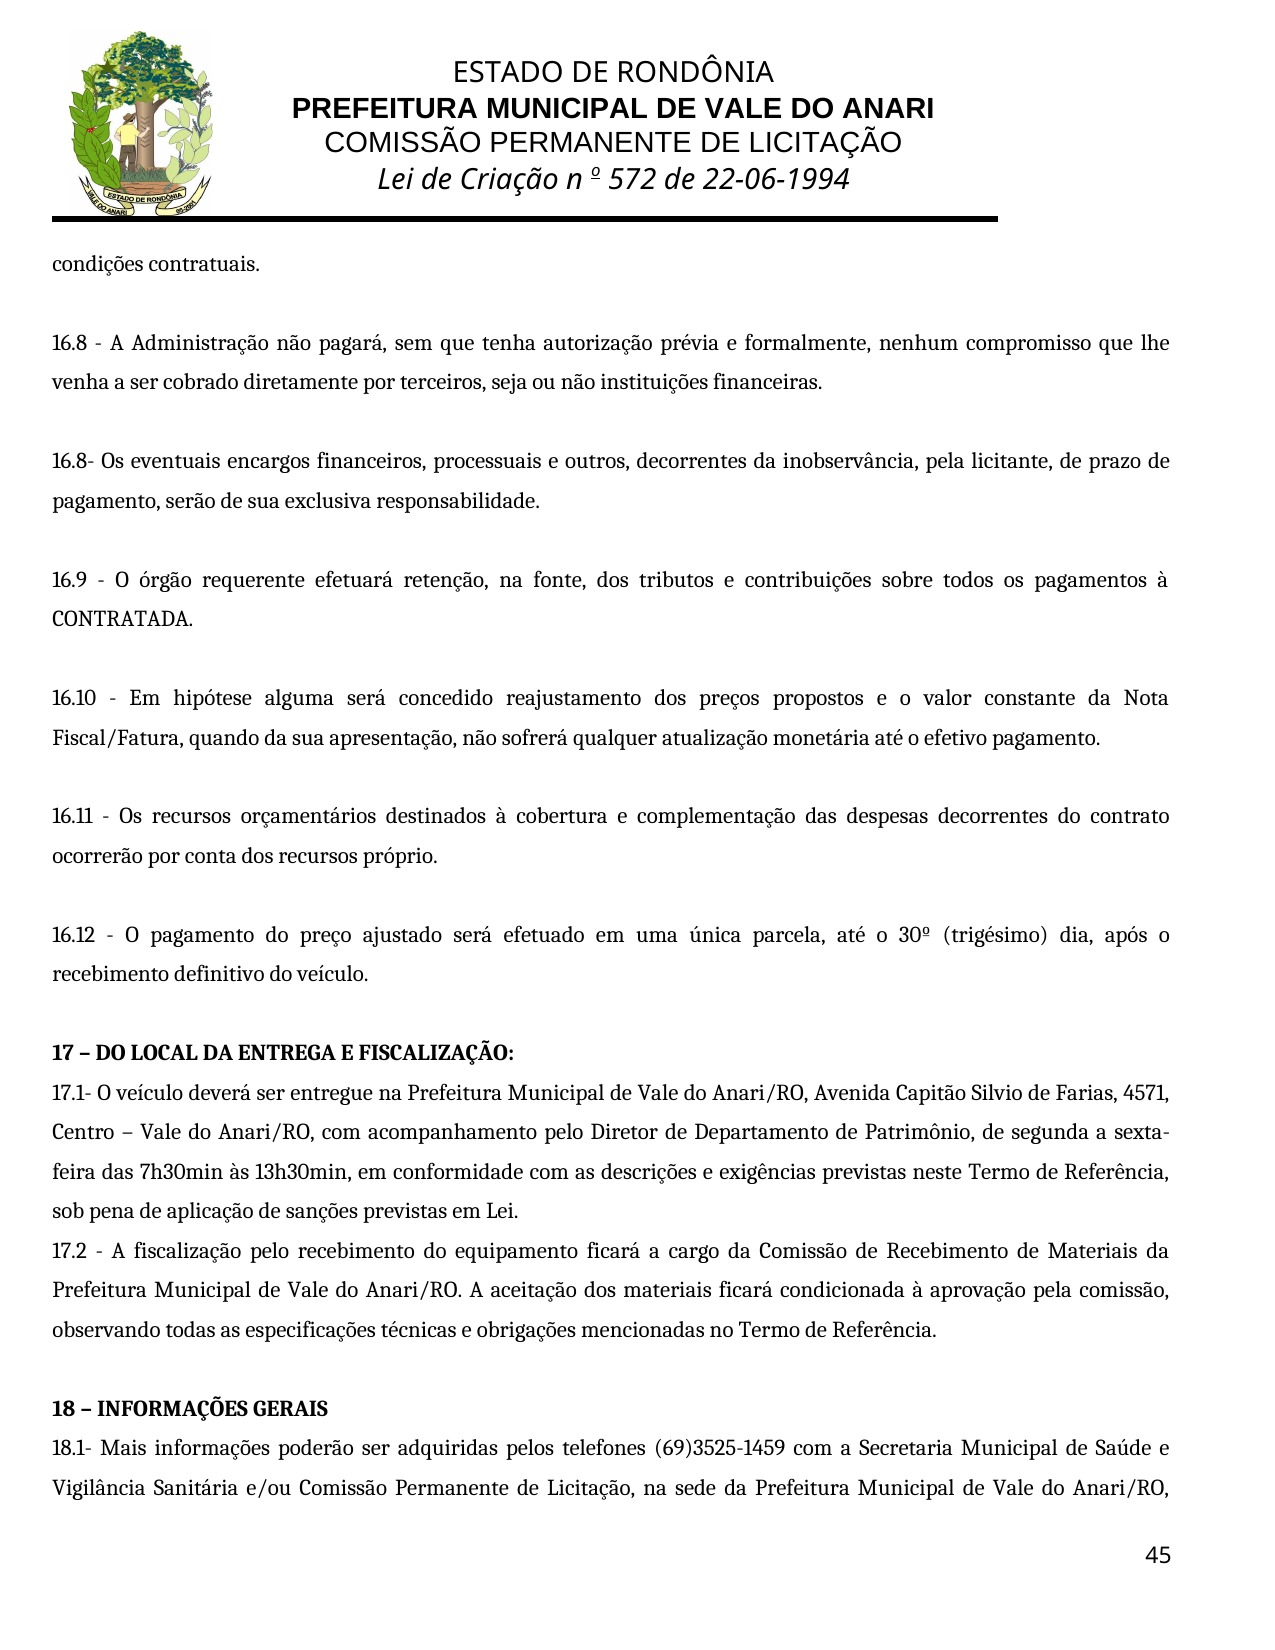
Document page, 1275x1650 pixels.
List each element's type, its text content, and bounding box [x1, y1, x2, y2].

text 16.9 - O órgão requerente efetuará retenção, na fonte, dos tributos e contribuições sobre todos os pagamentos à CONTRATADA. [52, 566, 1171, 632]
text 16.11 - Os recursos orçamentários destinados à cobertura e complementação das despesas decorrentes do contrato ocorrerão por conta dos recursos próprio. [52, 803, 1171, 869]
picture [68, 31, 213, 216]
text 16.12 - O pagamento do preço ajustado será efetuado em uma única parcela, até o 30º (trigésimo) dia, após o recebimento definitivo do veículo. [52, 922, 1171, 987]
text 16.8- Os eventuais encargos financeiros, processuais e outros, decorrentes da inobservância, pela licitante, de prazo de pagamento, serão de sua exclusiva responsabilidade. [52, 448, 1171, 514]
text 18 – INFORMAÇÕES GERAIS [52, 1395, 1171, 1422]
text 16.8 - A Administração não pagará, sem que tenha autorização prévia e formalmente, nenhum compromisso que lhe venha a ser cobrado diretamente por terceiros, seja ou não instituições financeiras. [52, 329, 1171, 395]
text 16.7 - Na hipótese de devolução, a Nota Fiscal será considerada como não apresentada, para fins de atendimento das condições contratuais. [52, 251, 1171, 277]
text 17.2 - A fiscalização pelo recebimento do equipamento ficará a cargo da Comissão de Recebimento de Materiais da Prefeitura Municipal de Vale do Anari/RO. A aceitação dos materiais ficará condicionada à aprovação pela comissão, observando todas as especificações técnicas e obrigações mencionadas no Termo de Referência. [52, 1237, 1171, 1343]
text 17.1- O veículo deverá ser entregue na Prefeitura Municipal de Vale do Anari/RO, Avenida Capitão Silvio de Farias, 4571, Centro – Vale do Anari/RO, com acompanhamento pelo Diretor de Departamento de Patrimônio, de segunda a sexta-feira das 7h30min às 13h30min, em conformidade com as descrições e exigências previstas neste Termo de Referência, sob pena de aplicação de sanções previstas em Lei. [52, 1079, 1171, 1224]
text 16.10 - Em hipótese alguma será concedido reajustamento dos preços propostos e o valor constante da Nota Fiscal/Fatura, quando da sua apresentação, não sofrerá qualquer atualização monetária até o efetivo pagamento. [52, 685, 1171, 751]
text 17 – DO LOCAL DA ENTREGA E FISCALIZAÇÃO: [52, 1040, 1171, 1066]
